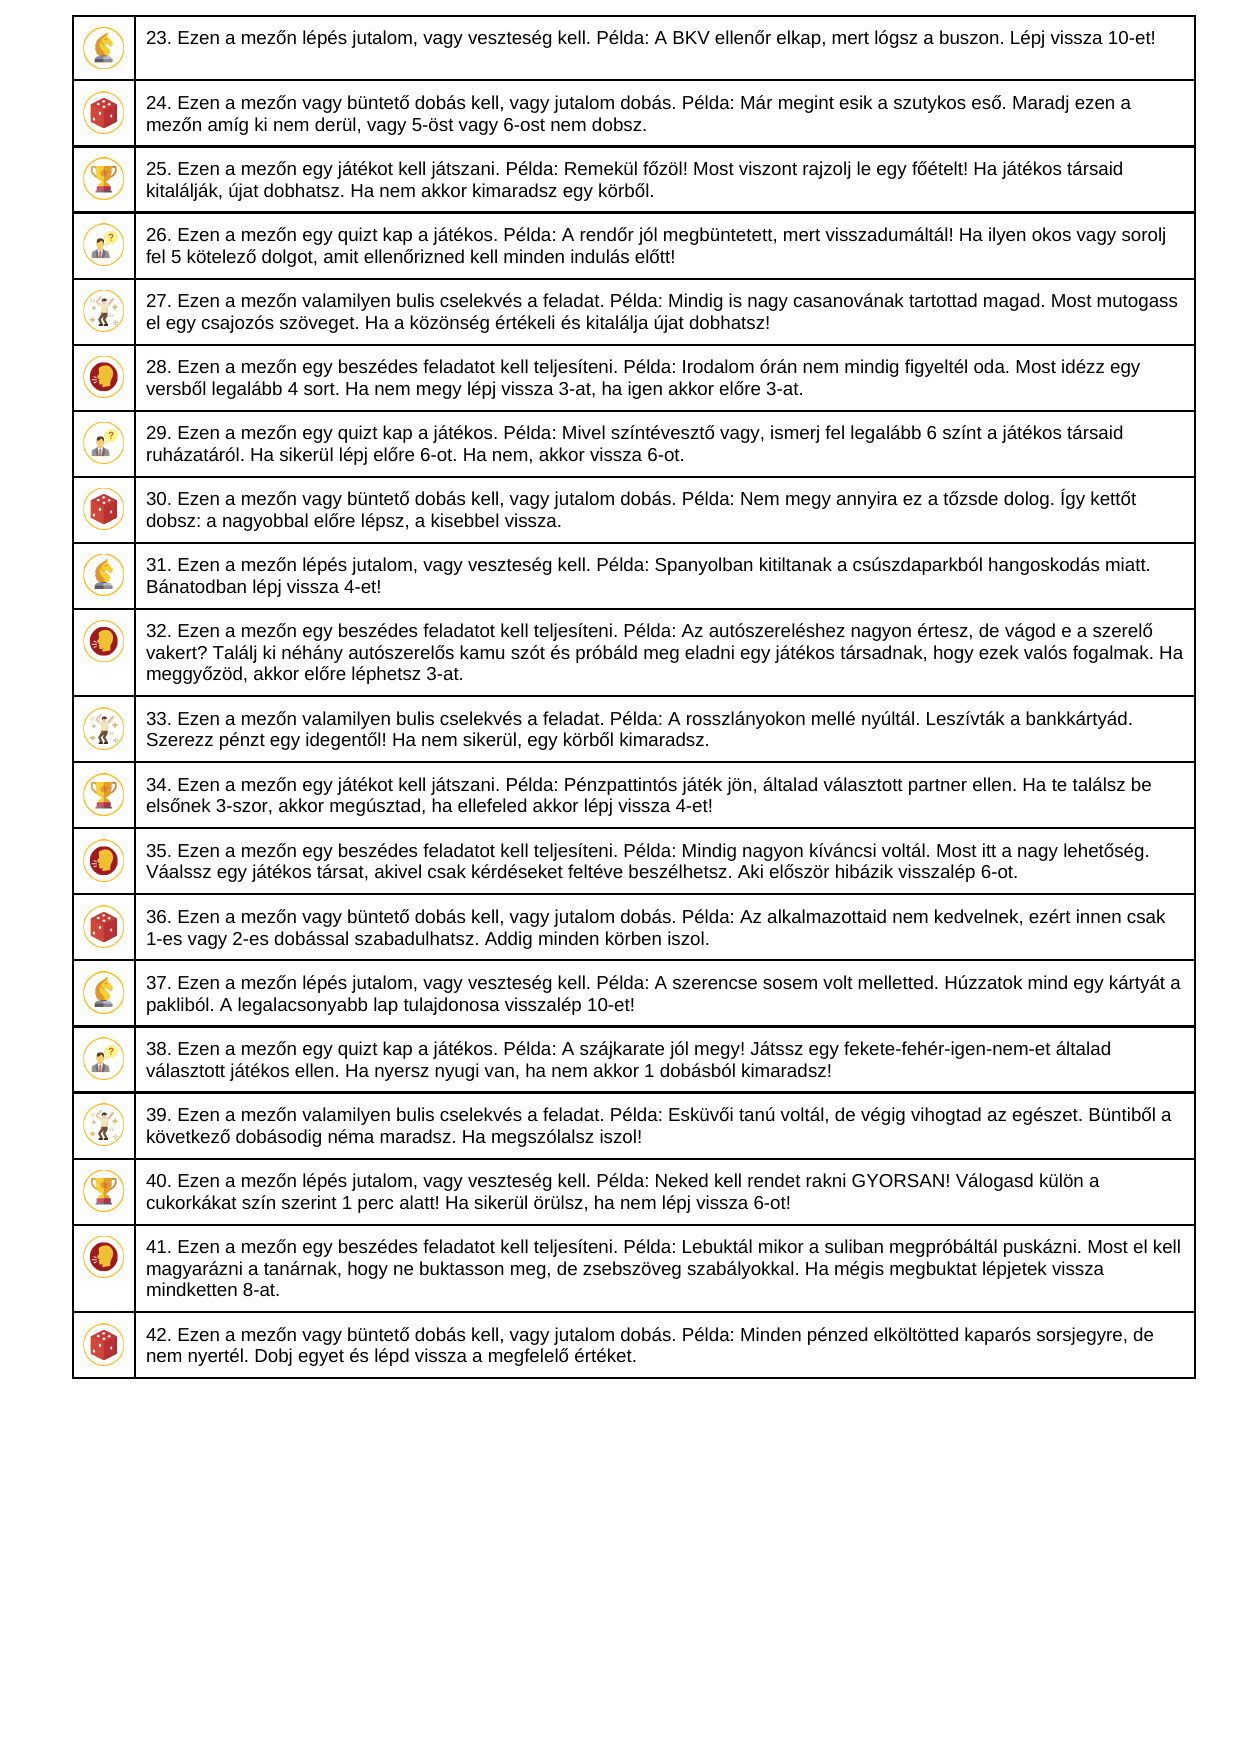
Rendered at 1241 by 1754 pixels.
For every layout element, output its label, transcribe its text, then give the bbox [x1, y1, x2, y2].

table_cell [74, 1226, 134, 1311]
table_cell 41. Ezen a mezőn egy beszédes feladatot kell teljesíteni. Példa: Lebuktál mikor a suliban megpróbáltál puskázni. Most el kell magyarázni a tanárnak, hogy ne buktasson meg, de zsebszöveg szabályokkal. Ha mégis megbuktat lépjetek vissza mindketten 8-at. [136, 1226, 1194, 1311]
table_cell [74, 1094, 134, 1157]
table_cell 27. Ezen a mezőn valamilyen bulis cselekvés a feladat. Példa: Mindig is nagy casanovának tartottad magad. Most mutogass el egy csajozós szöveget. Ha a közönség értékeli és kitalálja újat dobhatsz! [136, 280, 1194, 343]
table_cell 32. Ezen a mezőn egy beszédes feladatot kell teljesíteni. Példa: Az autószereléshez nagyon értesz, de vágod e a szerelő vakert? Találj ki néhány autószerelős kamu szót és próbáld meg eladni egy játékos társadnak, hogy ezek valós fogalmak. Ha meggyőzöd, akkor előre léphetsz 3-at. [136, 610, 1194, 695]
table_cell [74, 1028, 134, 1091]
table_cell [74, 478, 134, 542]
table_cell [74, 17, 134, 79]
table_cell 35. Ezen a mezőn egy beszédes feladatot kell teljesíteni. Példa: Mindig nagyon kíváncsi voltál. Most itt a nagy lehetőség. Váalssz egy játékos társat, akivel csak kérdéseket feltéve beszélhetsz. Aki először hibázik visszalép 6-ot. [136, 829, 1194, 893]
picture [83, 1103, 124, 1146]
picture [83, 971, 124, 1014]
table_cell [74, 280, 134, 343]
picture [83, 905, 124, 948]
table_cell 24. Ezen a mezőn vagy büntető dobás kell, vagy jutalom dobás. Példa: Már megint esik a szutykos eső. Maradj ezen a mezőn amíg ki nem derül, vagy 5-öst vagy 6-ost nem dobsz. [136, 81, 1194, 145]
table_cell 29. Ezen a mezőn egy quizt kap a játékos. Példa: Mivel színtévesztő vagy, ismerj fel legalább 6 színt a játékos társaid ruházatáról. Ha sikerül lépj előre 6-ot. Ha nem, akkor vissza 6-ot. [136, 412, 1194, 476]
picture [83, 488, 124, 530]
table_cell 37. Ezen a mezőn lépés jutalom, vagy veszteség kell. Példa: A szerencse sosem volt melletted. Húzzatok mind egy kártyát a pakliból. A legalacsonyabb lap tulajdonosa visszalép 10-et! [136, 961, 1194, 1025]
table_cell 38. Ezen a mezőn egy quizt kap a játékos. Példa: A szájkarate jól megy! Játssz egy fekete-fehér-igen-nem-et általad választott játékos ellen. Ha nyersz nyugi van, ha nem akkor 1 dobásból kimaradsz! [136, 1028, 1194, 1091]
table_cell 33. Ezen a mezőn valamilyen bulis cselekvés a feladat. Példa: A rosszlányokon mellé nyúltál. Leszívták a bankkártyád. Szerezz pénzt egy idegentől! Ha nem sikerül, egy körből kimaradsz. [136, 697, 1194, 761]
table_cell 26. Ezen a mezőn egy quizt kap a játékos. Példa: A rendőr jól megbüntetett, mert visszadumáltál! Ha ilyen okos vagy sorolj fel 5 kötelező dolgot, amit ellenőrizned kell minden indulás előtt! [136, 214, 1194, 277]
picture [83, 290, 124, 332]
picture [83, 1037, 124, 1080]
picture [83, 91, 124, 134]
table_cell [74, 763, 134, 827]
table_cell 34. Ezen a mezőn egy játékot kell játszani. Példa: Pénzpattintós játék jön, általad választott partner ellen. Ha te találsz be elsőnek 3-szor, akkor megúsztad, ha ellefeled akkor lépj vissza 4-et! [136, 763, 1194, 827]
picture [83, 839, 124, 882]
picture [83, 620, 124, 662]
picture [83, 356, 124, 398]
picture [83, 773, 124, 816]
table_cell 28. Ezen a mezőn egy beszédes feladatot kell teljesíteni. Példa: Irodalom órán nem mindig figyeltél oda. Most idézz egy versből legalább 4 sort. Ha nem megy lépj vissza 3-at, ha igen akkor előre 3-at. [136, 346, 1194, 409]
picture [83, 157, 124, 200]
table_cell [74, 412, 134, 476]
picture [83, 27, 124, 69]
table_cell [74, 895, 134, 959]
table_cell 25. Ezen a mezőn egy játékot kell játszani. Példa: Remekül főzöl! Most viszont rajzolj le egy főételt! Ha játékos társaid kitalálják, újat dobhatsz. Ha nem akkor kimaradsz egy körből. [136, 148, 1194, 211]
table_cell 31. Ezen a mezőn lépés jutalom, vagy veszteség kell. Példa: Spanyolban kitiltanak a csúszdaparkból hangoskodás miatt. Bánatodban lépj vissza 4-et! [136, 544, 1194, 608]
table_cell [74, 1160, 134, 1223]
table_cell [74, 961, 134, 1025]
picture [83, 1323, 124, 1366]
picture [83, 1236, 124, 1278]
table_cell 42. Ezen a mezőn vagy büntető dobás kell, vagy jutalom dobás. Példa: Minden pénzed elköltötted kaparós sorsjegyre, de nem nyertél. Dobj egyet és lépd vissza a megfelelő értéket. [136, 1313, 1194, 1377]
table_cell [74, 346, 134, 409]
table_cell [74, 697, 134, 761]
table_cell 23. Ezen a mezőn lépés jutalom, vagy veszteség kell. Példa: A BKV ellenőr elkap, mert lógsz a buszon. Lépj vissza 10-et! [136, 17, 1194, 79]
table_cell 40. Ezen a mezőn lépés jutalom, vagy veszteség kell. Példa: Neked kell rendet rakni GYORSAN! Válogasd külön a cukorkákat szín szerint 1 perc alatt! Ha sikerül örülsz, ha nem lépj vissza 6-ot! [136, 1160, 1194, 1223]
table_cell [74, 544, 134, 608]
table_cell 36. Ezen a mezőn vagy büntető dobás kell, vagy jutalom dobás. Példa: Az alkalmazottaid nem kedvelnek, ezért innen csak 1-es vagy 2-es dobással szabadulhatsz. Addig minden körben iszol. [136, 895, 1194, 959]
table_cell 30. Ezen a mezőn vagy büntető dobás kell, vagy jutalom dobás. Példa: Nem megy annyira ez a tőzsde dolog. Így kettőt dobsz: a nagyobbal előre lépsz, a kisebbel vissza. [136, 478, 1194, 542]
picture [83, 1170, 124, 1212]
picture [83, 554, 124, 596]
picture [83, 422, 124, 464]
table_cell [74, 1313, 134, 1377]
table_cell [74, 81, 134, 145]
table_cell [74, 148, 134, 211]
table_cell [74, 610, 134, 695]
table_cell [74, 214, 134, 277]
table_cell 39. Ezen a mezőn valamilyen bulis cselekvés a feladat. Példa: Esküvői tanú voltál, de végig vihogtad az egészet. Büntiből a következő dobásodig néma maradsz. Ha megszólalsz iszol! [136, 1094, 1194, 1157]
picture [83, 223, 124, 266]
picture [83, 707, 124, 750]
table_cell [74, 829, 134, 893]
